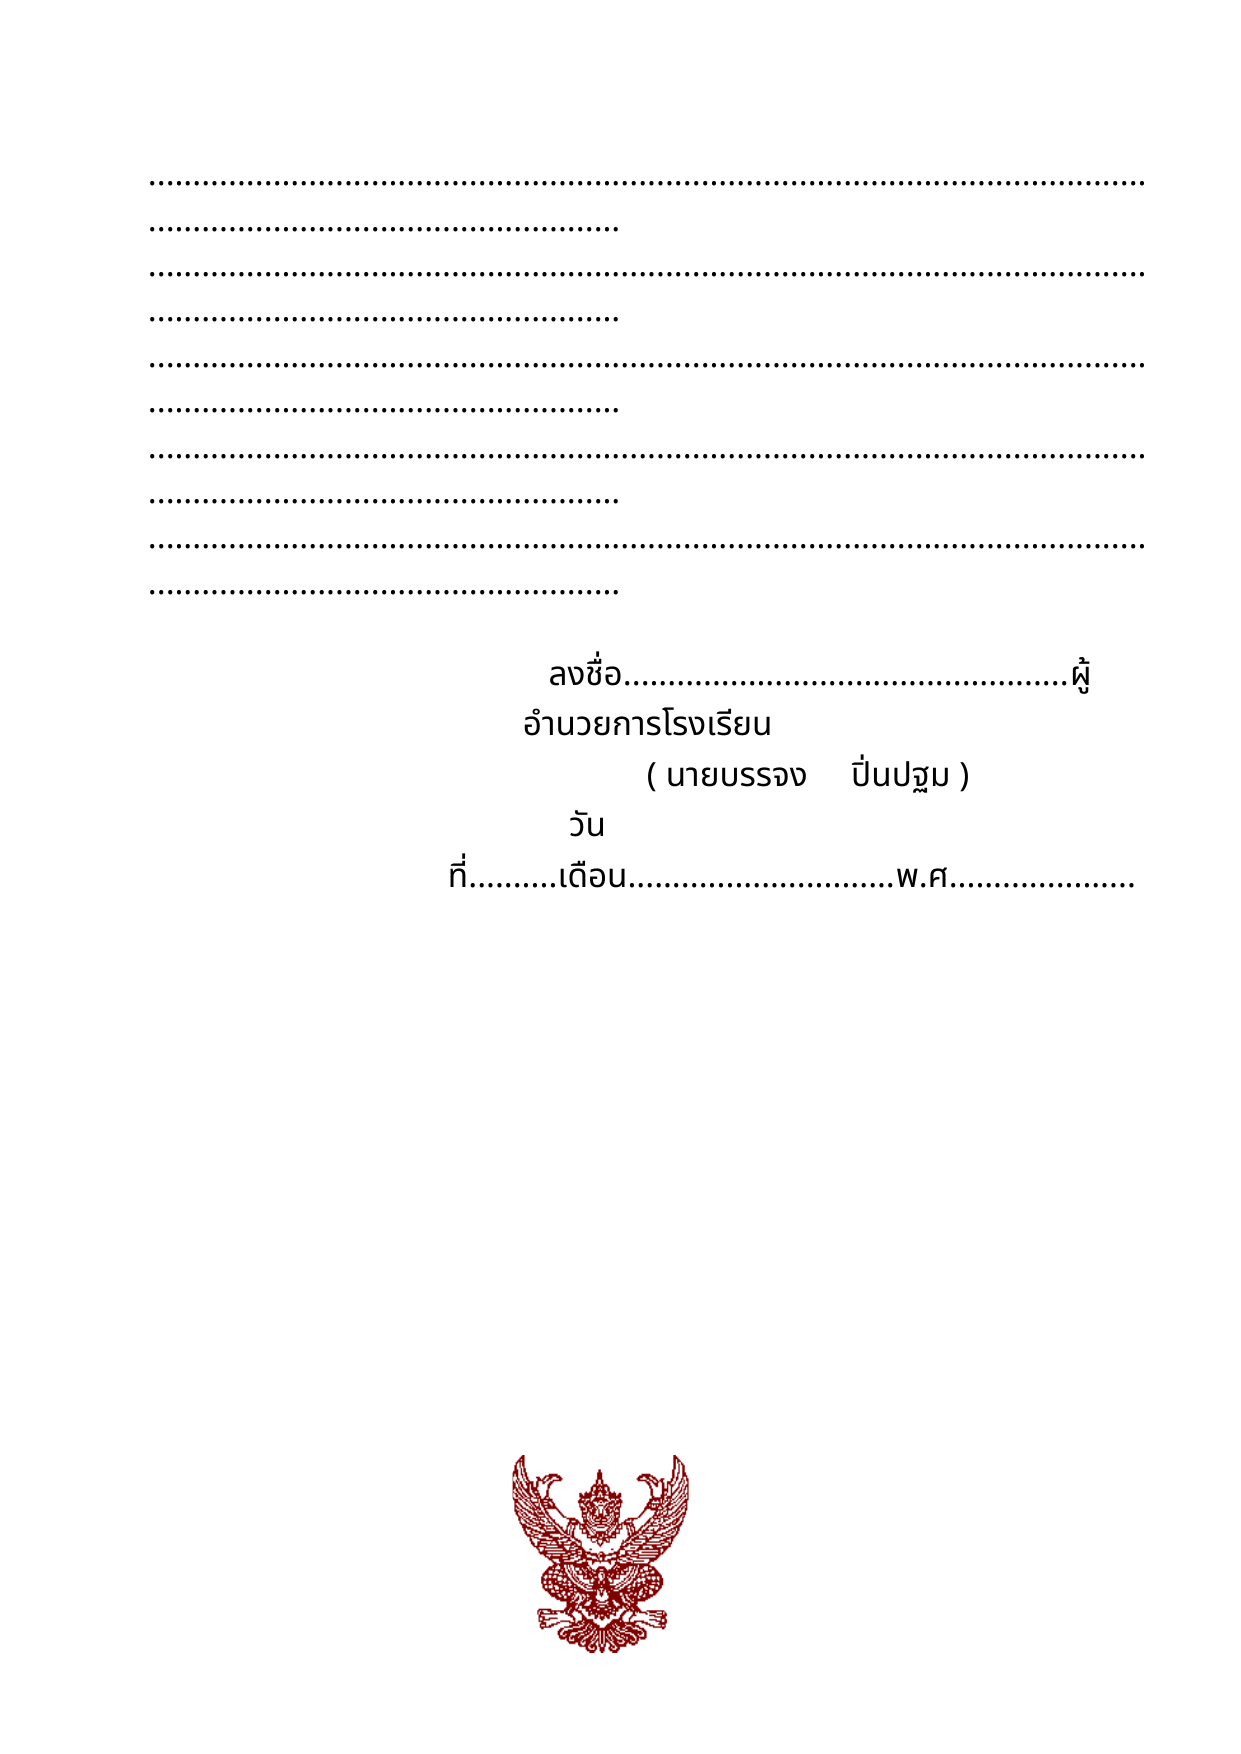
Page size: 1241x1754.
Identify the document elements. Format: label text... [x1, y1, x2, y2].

picture [512, 1455, 690, 1653]
text ลงชื่อ..................................................ผู้อำนวยการโรงเรียน [523, 649, 1152, 751]
text วันที่..........เดือน..............................พ.ศ..................... [448, 801, 1152, 902]
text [148, 150, 1152, 241]
text ( นายบรรจง ปิ่นปฐม ) [448, 751, 1152, 801]
